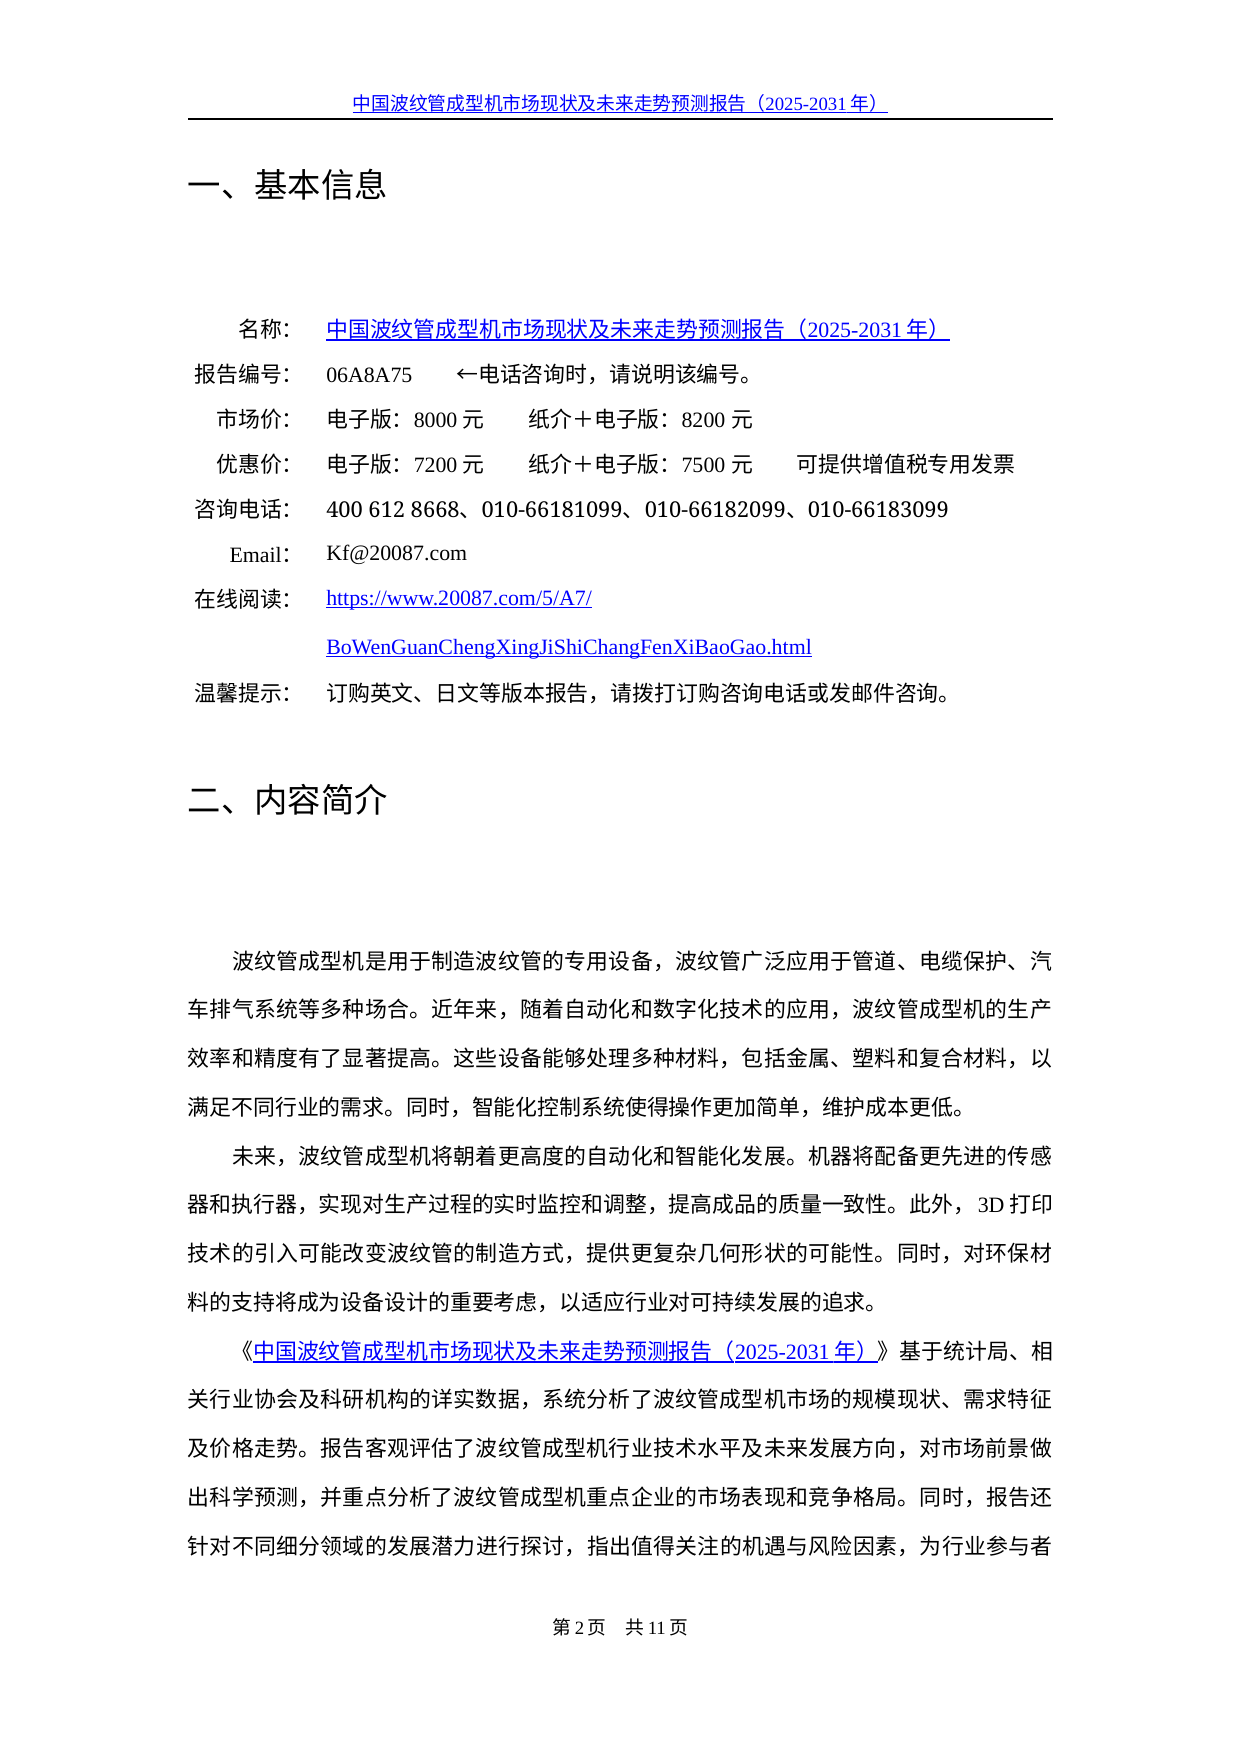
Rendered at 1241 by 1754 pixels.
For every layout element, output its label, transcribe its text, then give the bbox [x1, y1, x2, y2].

title 二、内容简介 [187, 766, 1053, 831]
table_cell 400 612 8668、010-66181099、010-66182099、010-66183099 [315, 492, 1073, 537]
table_cell 优惠价： [167, 447, 315, 492]
table_cell 市场价： [167, 402, 315, 447]
table_cell 咨询电话： [167, 492, 315, 537]
table_cell 06A8A75 ←电话咨询时，请说明该编号。 [315, 357, 1073, 402]
title 一、基本信息 [187, 150, 1053, 215]
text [187, 943, 1053, 1561]
table_cell Kf@20087.com [315, 537, 1073, 582]
table_cell 报告编号： [167, 357, 315, 402]
table_cell [315, 582, 1073, 675]
table_cell 电子版：8000 元 纸介＋电子版：8200 元 [315, 402, 1073, 447]
table_header 中国波纹管成型机市场现状及未来走势预测报告（2025-2031年） [315, 312, 1073, 357]
table_cell 订购英文、日文等版本报告，请拨打订购咨询电话或发邮件咨询。 [315, 675, 1073, 720]
table_cell Email： [167, 537, 315, 582]
table_cell 温馨提示： [167, 675, 315, 720]
table_header 名称： [167, 312, 315, 357]
table_cell 在线阅读： [167, 582, 315, 675]
table_cell 电子版：7200 元 纸介＋电子版：7500 元 可提供增值税专用发票 [315, 447, 1073, 492]
